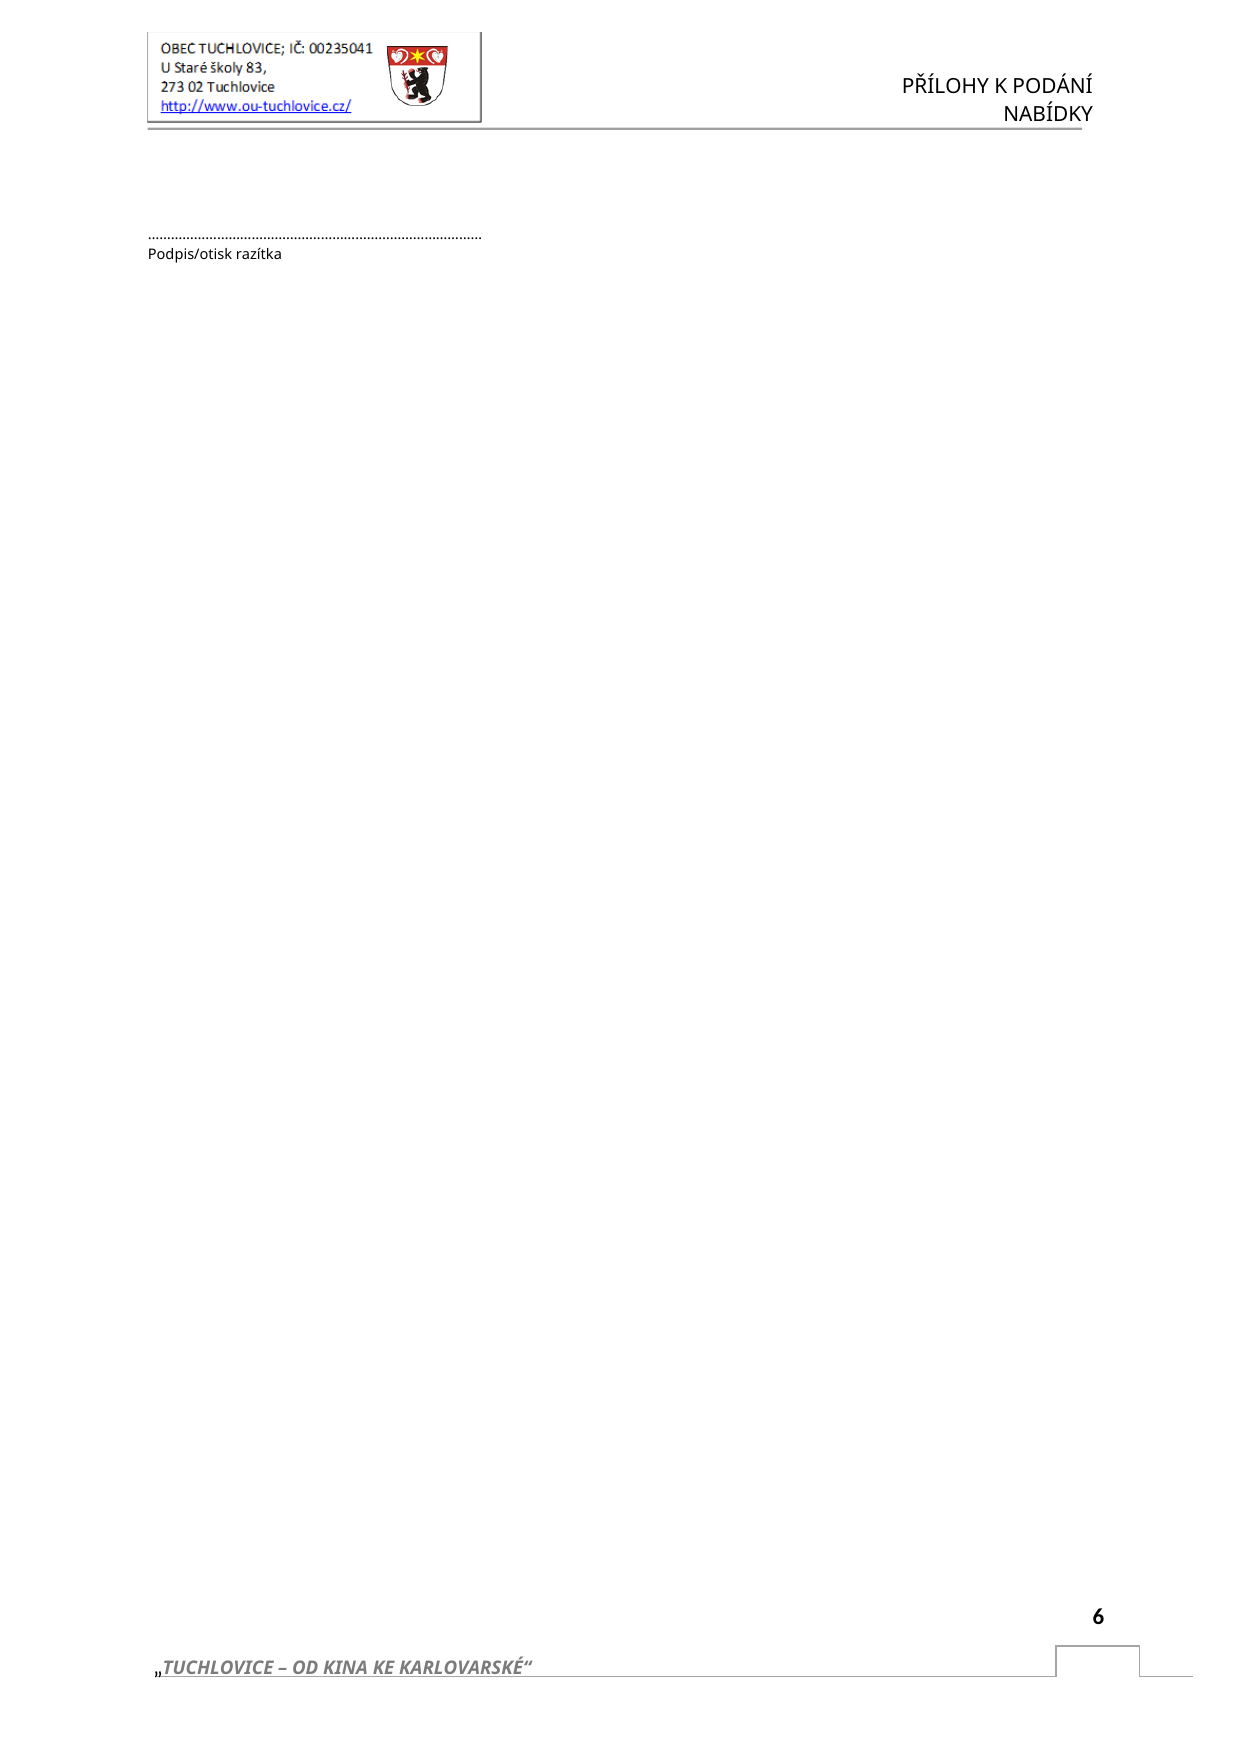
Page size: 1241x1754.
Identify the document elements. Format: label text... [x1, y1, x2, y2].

text Podpis/otisk razítka [148, 243, 1093, 263]
picture [147, 32, 484, 127]
text …………………………………………………………………………… [148, 223, 1093, 243]
